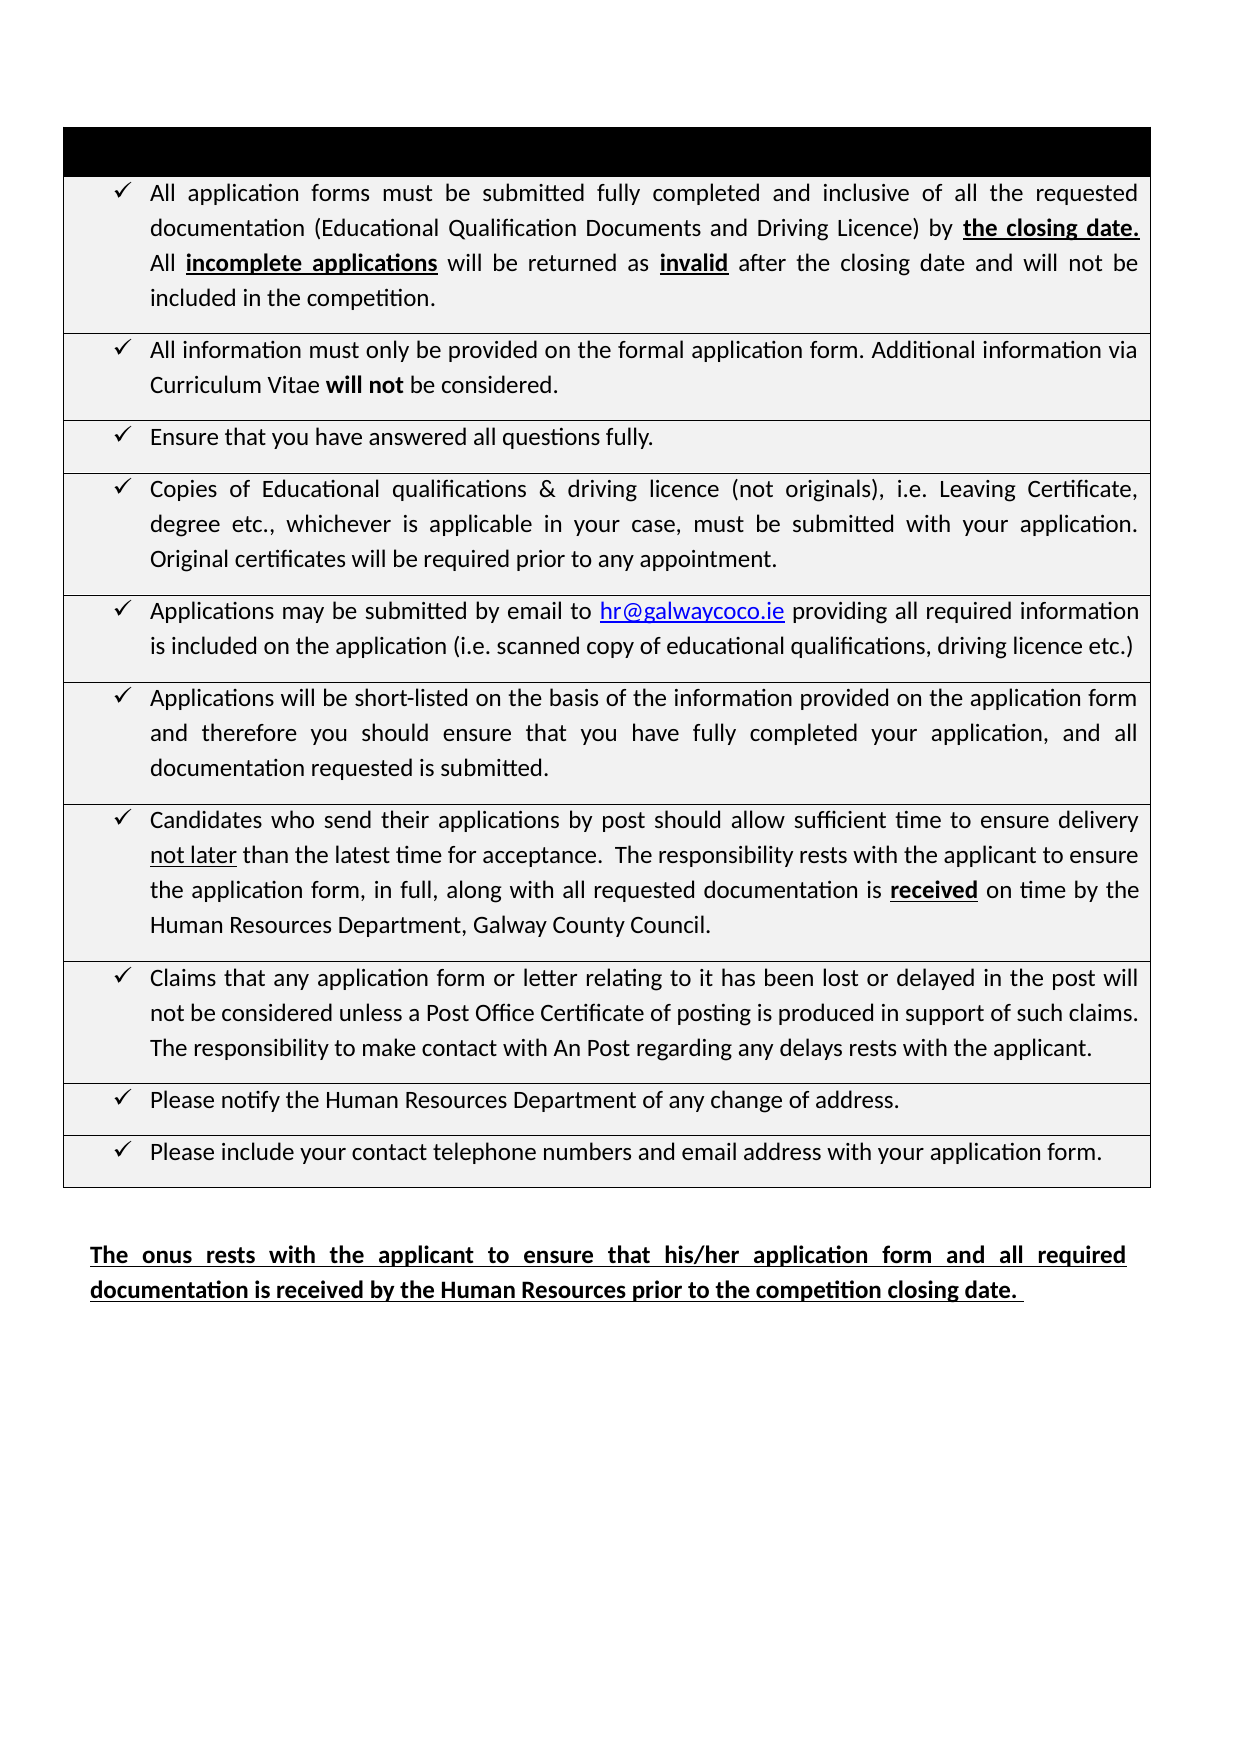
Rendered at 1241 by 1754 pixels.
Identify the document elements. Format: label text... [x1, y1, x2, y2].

table_cell Claims that any application form or letter relating to it has been lost or delayed in the post will not be considered unless a Post Office Certificate of posting is produced in support of such claims. The responsibility to make contact with An Post regarding any delays rests with the applicant. [64, 962, 1150, 1083]
table_cell Please notify the Human Resources Department of any change of address. [64, 1084, 1150, 1135]
table_cell All information must only be provided on the formal application form. Additional information via Curriculum Vitae will not be considered. [64, 334, 1150, 420]
text The onus rests with the applicant to ensure that his/her application form and all required documentation is received by the Human Resources prior to the competition closing date. [90, 1240, 1128, 1305]
table_cell All application forms must be submitted fully completed and inclusive of all the requested documentation (Educational Qualification Documents and Driving Licence) by the closing date. All incomplete applications will be returned as invalid after the closing date and will not be included in the competition. [64, 177, 1150, 333]
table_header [64, 128, 1150, 176]
table_cell Applications may be submitted by email to hr@galwaycoco.ie providing all required information is included on the application (i.e. scanned copy of educational qualifications, driving licence etc.) [64, 596, 1150, 682]
table_cell Applications will be short-listed on the basis of the information provided on the application form and therefore you should ensure that you have fully completed your application, and all documentation requested is submitted. [64, 683, 1150, 804]
table_cell Ensure that you have answered all questions fully. [64, 421, 1150, 472]
table_cell Copies of Educational qualifications & driving licence (not originals), i.e. Leaving Certificate, degree etc., whichever is applicable in your case, must be submitted with your application. Original certificates will be required prior to any appointment. [64, 474, 1150, 594]
table_cell Please include your contact telephone numbers and email address with your application form. [64, 1136, 1150, 1187]
table_cell Candidates who send their applications by post should allow sufficient time to ensure delivery not later than the latest time for acceptance. The responsibility rests with the applicant to ensure the application form, in full, along with all requested documentation is received on time by the Human Resources Department, Galway County Council. [64, 805, 1150, 961]
